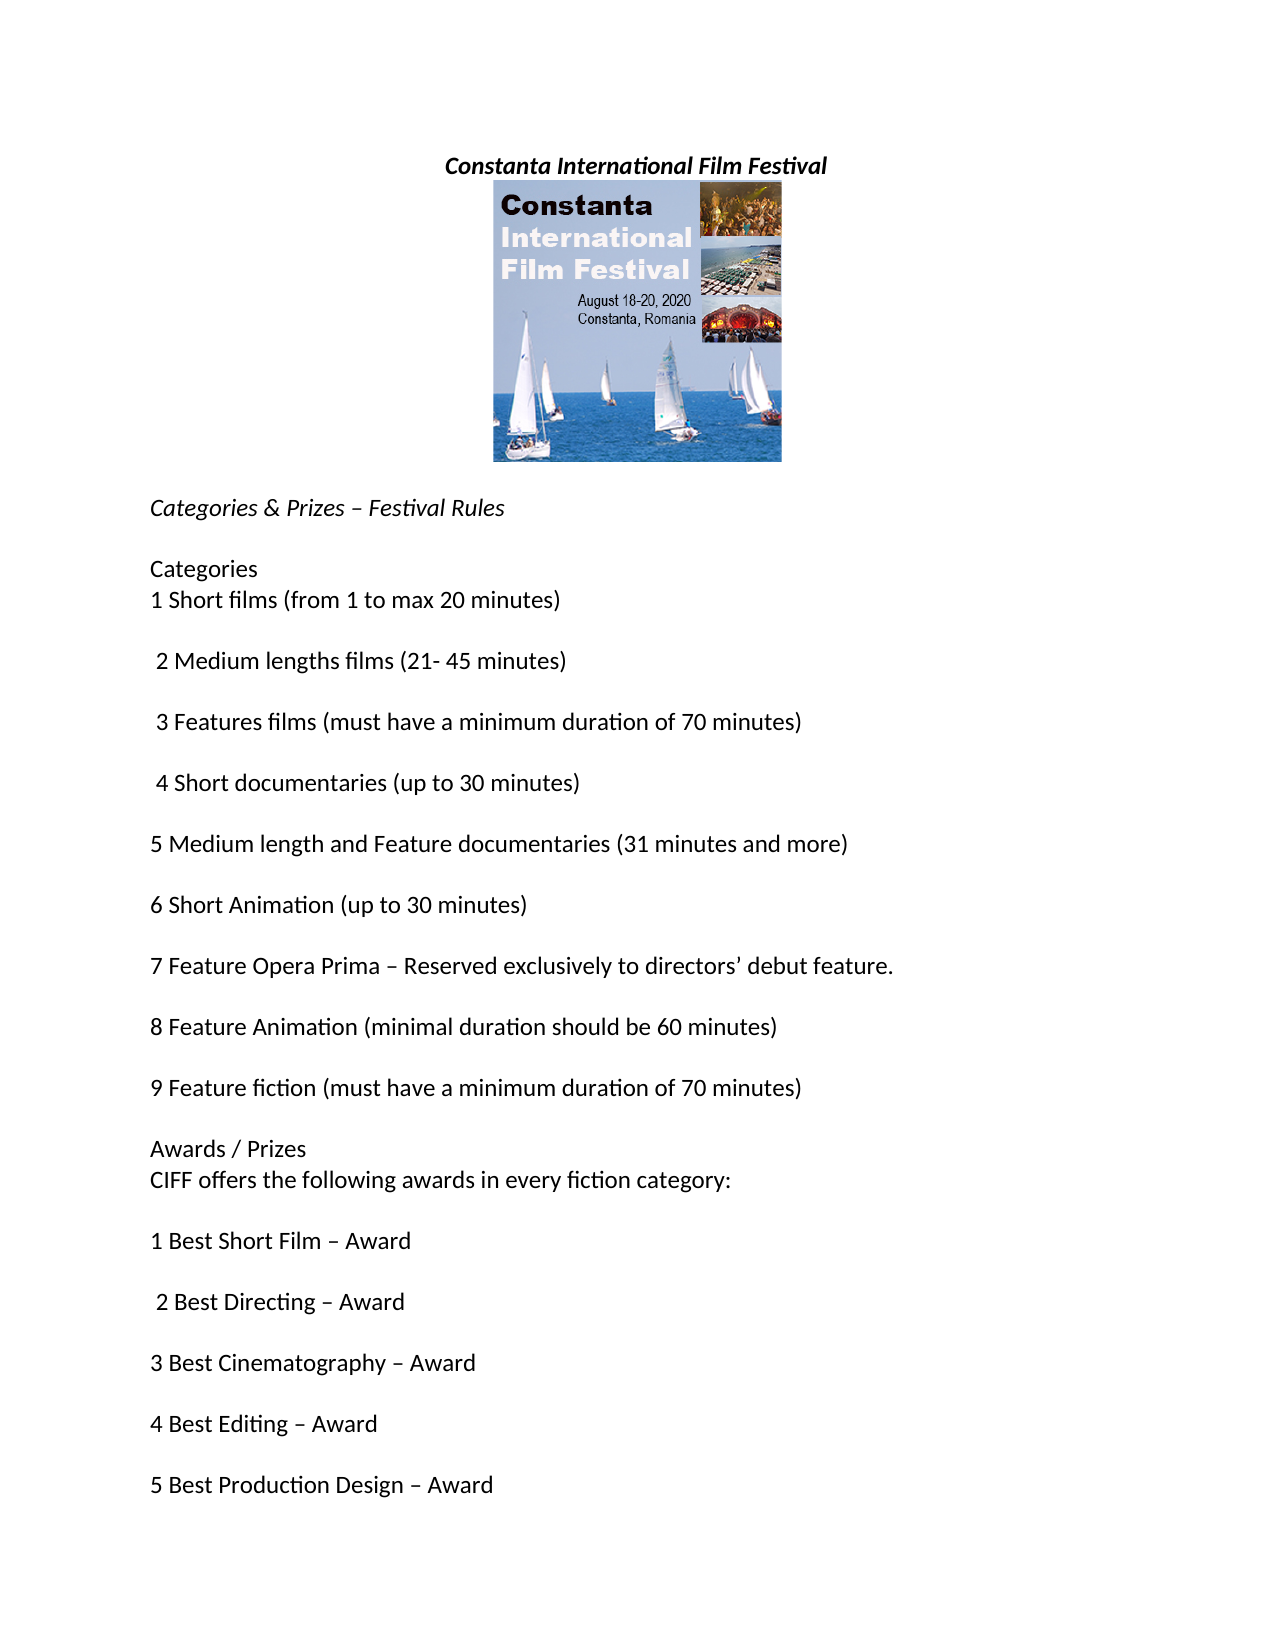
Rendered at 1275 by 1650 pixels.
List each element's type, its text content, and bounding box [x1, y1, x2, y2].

text 5 Medium length and Feature documentaries (31 minutes and more) [150, 828, 1125, 859]
text CIFF offers the following awards in every fiction category: [150, 1164, 1125, 1194]
text 8 Feature Animation (minimal duration should be 60 minutes) [150, 1011, 1125, 1042]
text 3 Features films (must have a minimum duration of 70 minutes) [150, 706, 1125, 737]
text Awards / Prizes [150, 1133, 1125, 1164]
picture [493, 180, 782, 462]
text 4 Best Editing – Award [150, 1408, 1125, 1438]
text 2 Medium lengths films (21- 45 minutes) [150, 645, 1125, 676]
text Constanta International Film Festival [150, 150, 1125, 181]
text 3 Best Cinematography – Award [150, 1347, 1125, 1377]
text 4 Short documentaries (up to 30 minutes) [150, 767, 1125, 798]
text 2 Best Directing – Award [150, 1286, 1125, 1316]
text 5 Best Production Design – Award [150, 1469, 1125, 1499]
text Categories & Prizes – Festival Rules [150, 492, 1125, 523]
text 7 Feature Opera Prima – Reserved exclusively to directors’ debut feature. [150, 950, 1125, 981]
text Categories [150, 553, 1125, 584]
text 6 Short Animation (up to 30 minutes) [150, 889, 1125, 920]
text 1 Best Short Film – Award [150, 1225, 1125, 1255]
text 9 Feature fiction (must have a minimum duration of 70 minutes) [150, 1072, 1125, 1103]
text 1 Short films (from 1 to max 20 minutes) [150, 584, 1125, 614]
